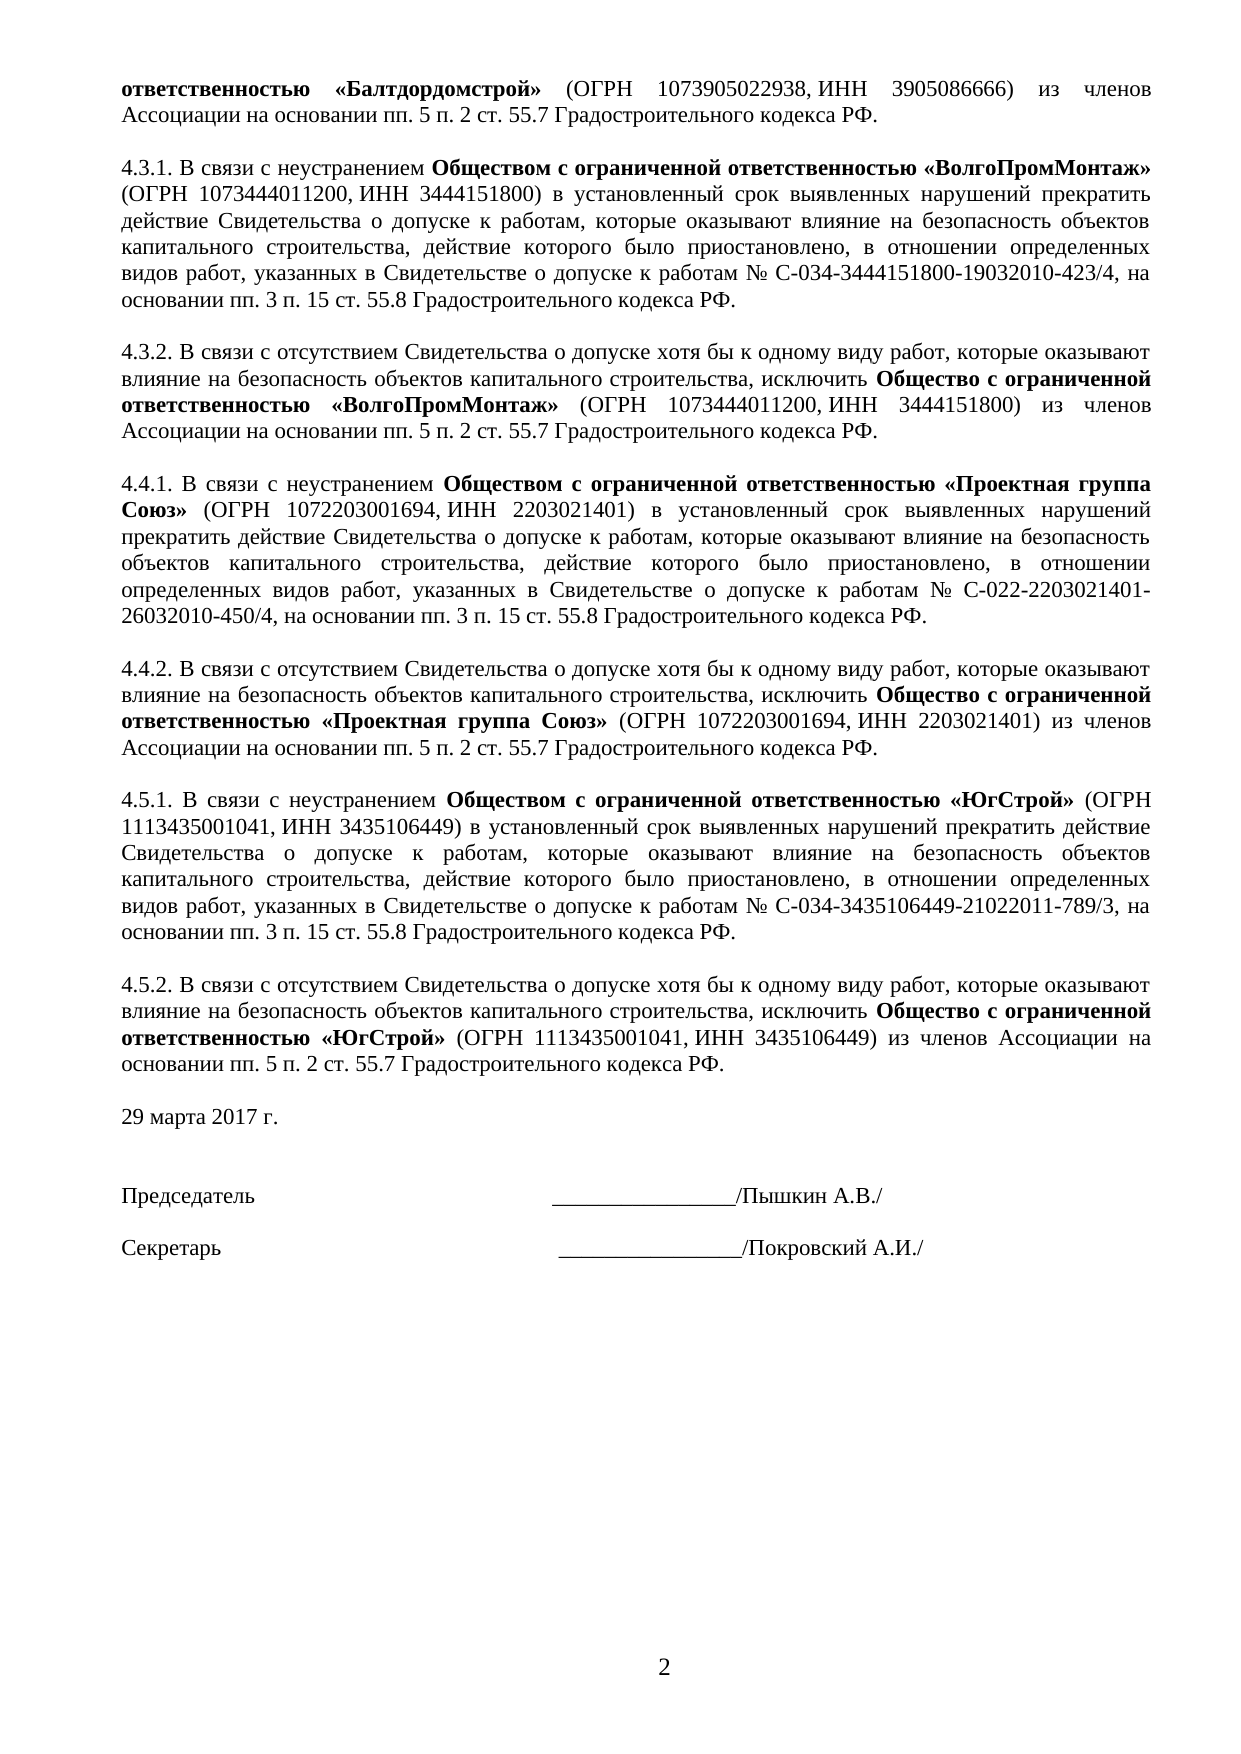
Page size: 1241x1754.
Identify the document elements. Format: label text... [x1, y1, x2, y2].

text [121, 75, 1152, 128]
text Секретарь ________________/Покровский А.И./ [121, 1234, 1152, 1261]
text 4.4.2. В связи с отсутствием Свидетельства о допуске хотя бы к одному виду работ, которые оказывают влияние на безопасность объектов капитального строительства, исключить Общество с ограниченной ответственностью «Проектная группа Союз» (ОГРН 1072203001694, ИНН 2203021401) из членов Ассоциации на основании пп. 5 п. 2 ст. 55.7 Градостроительного кодекса РФ. [121, 655, 1152, 760]
text 4.5.1. В связи с неустранением Обществом с ограниченной ответственностью «ЮгСтрой» (ОГРН 1113435001041, ИНН 3435106449) в установленный срок выявленных нарушений прекратить действие Свидетельства о допуске к работам, которые оказывают влияние на безопасность объектов капитального строительства, действие которого было приостановлено, в отношении определенных видов работ, указанных в Свидетельстве о допуске к работам № С-034-3435106449-21022011-789/3, на основании пп. 3 п. 15 ст. 55.8 Градостроительного кодекса РФ. [121, 786, 1152, 944]
text 4.3.1. В связи с неустранением Обществом с ограниченной ответственностью «ВолгоПромМонтаж» (ОГРН 1073444011200, ИНН 3444151800) в установленный срок выявленных нарушений прекратить действие Свидетельства о допуске к работам, которые оказывают влияние на безопасность объектов капитального строительства, действие которого было приостановлено, в отношении определенных видов работ, указанных в Свидетельстве о допуске к работам № С-034-3444151800-19032010-423/4, на основании пп. 3 п. 15 ст. 55.8 Градостроительного кодекса РФ. [121, 154, 1152, 312]
text 4.3.2. В связи с отсутствием Свидетельства о допуске хотя бы к одному виду работ, которые оказывают влияние на безопасность объектов капитального строительства, исключить Общество с ограниченной ответственностью «ВолгоПромМонтаж» (ОГРН 1073444011200, ИНН 3444151800) из членов Ассоциации на основании пп. 5 п. 2 ст. 55.7 Градостроительного кодекса РФ. [121, 338, 1152, 444]
text 29 марта 2017 г. [121, 1103, 1152, 1129]
text 4.4.1. В связи с неустранением Обществом с ограниченной ответственностью «Проектная группа Союз» (ОГРН 1072203001694, ИНН 2203021401) в установленный срок выявленных нарушений прекратить действие Свидетельства о допуске к работам, которые оказывают влияние на безопасность объектов капитального строительства, действие которого было приостановлено, в отношении определенных видов работ, указанных в Свидетельстве о допуске к работам № С-022-2203021401-26032010-450/4, на основании пп. 3 п. 15 ст. 55.8 Градостроительного кодекса РФ. [121, 470, 1152, 628]
text 4.5.2. В связи с отсутствием Свидетельства о допуске хотя бы к одному виду работ, которые оказывают влияние на безопасность объектов капитального строительства, исключить Общество с ограниченной ответственностью «ЮгСтрой» (ОГРН 1113435001041, ИНН 3435106449) из членов Ассоциации на основании пп. 5 п. 2 ст. 55.7 Градостроительного кодекса РФ. [121, 971, 1152, 1076]
text Председатель ________________/Пышкин А.В./ [121, 1182, 1152, 1208]
